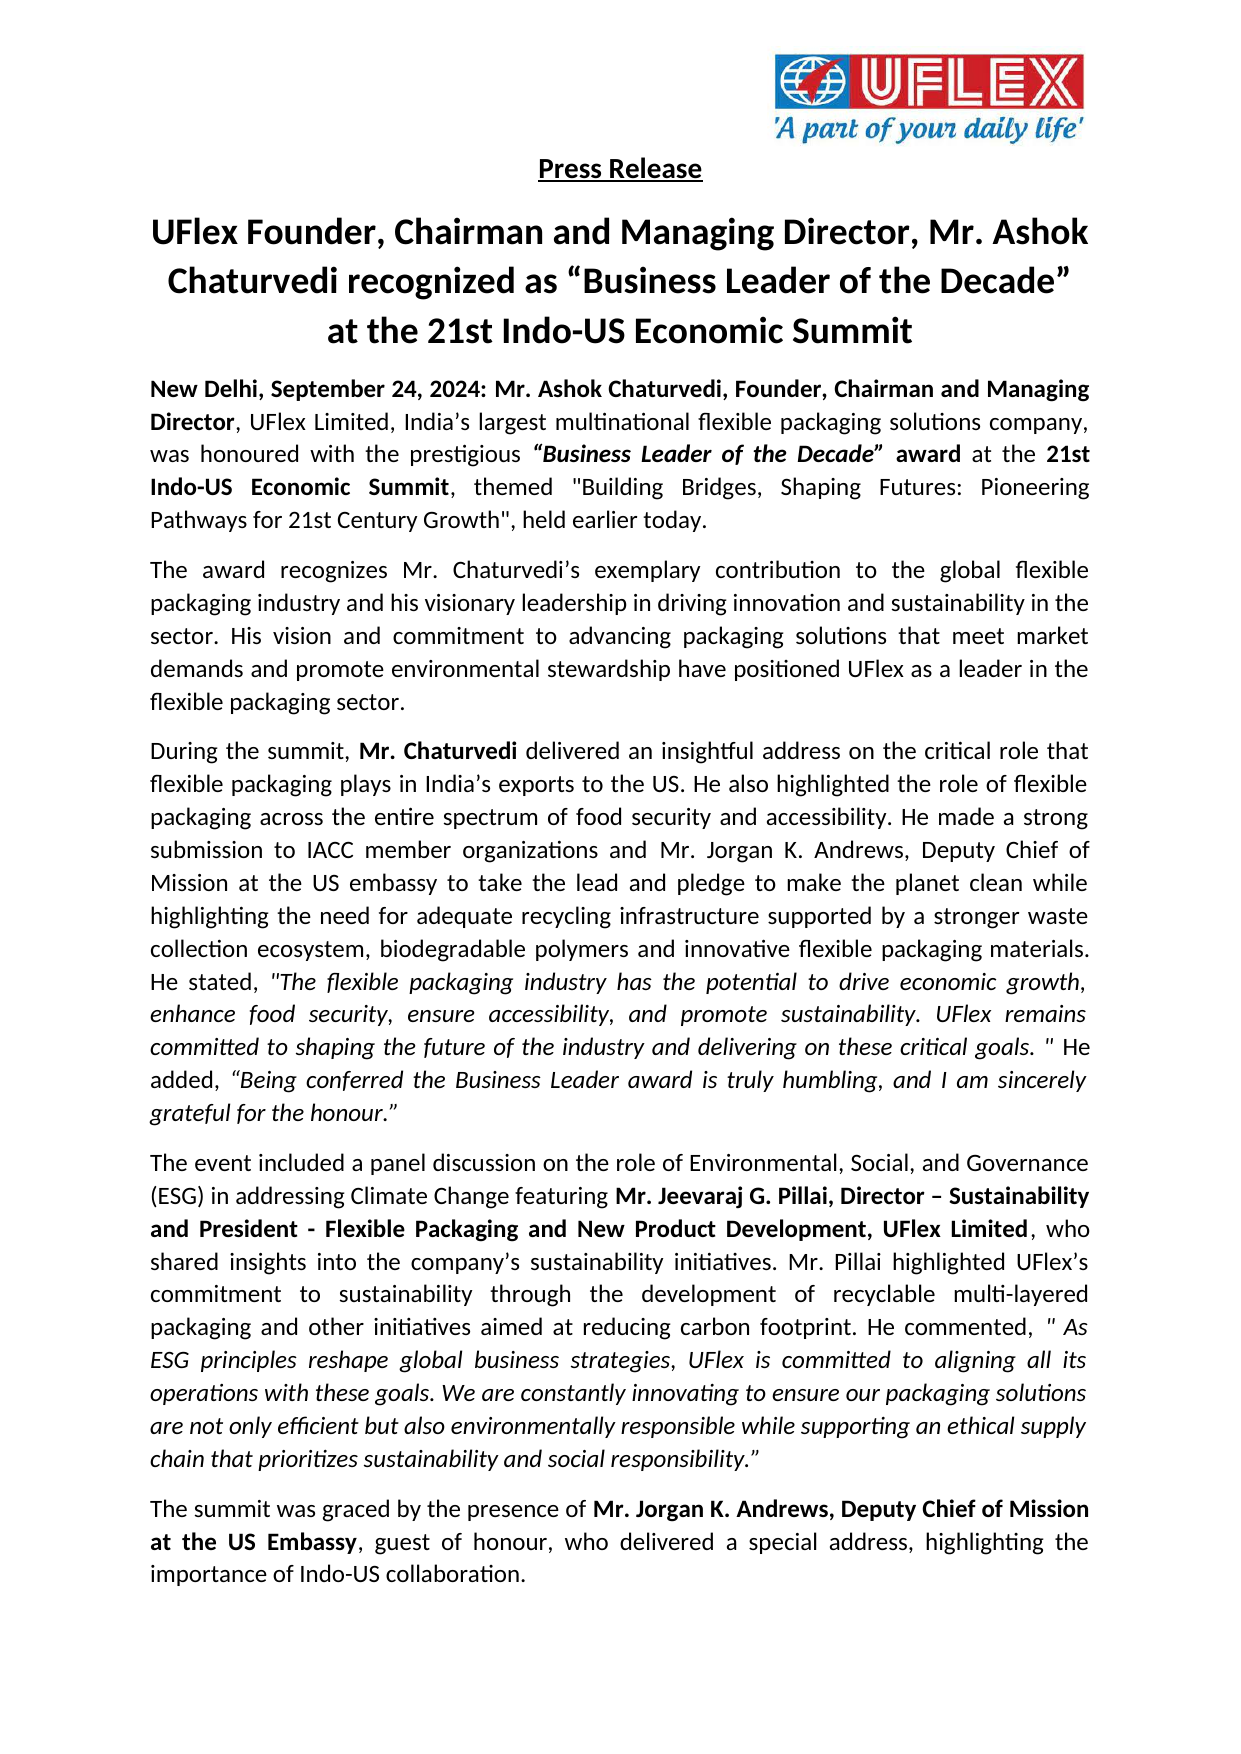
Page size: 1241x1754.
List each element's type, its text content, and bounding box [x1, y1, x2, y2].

text New Delhi, September 24, 2024: Mr. Ashok Chaturvedi, Founder, Chairman and Managing Director, UFlex Limited, India’s largest multinational flexible packaging solutions company, was honoured with the prestigious “Business Leader of the Decade” award at the 21st Indo-US Economic Summit, themed "Building Bridges, Shaping Futures: Pioneering Pathways for 21st Century Growth", held earlier today. [150, 373, 1090, 535]
text Press Release [150, 150, 1090, 186]
text The award recognizes Mr. Chaturvedi’s exemplary contribution to the global flexible packaging industry and his visionary leadership in driving innovation and sustainability in the sector. His vision and commitment to advancing packaging solutions that meet market demands and promote environmental stewardship have positioned UFlex as a leader in the flexible packaging sector. [150, 554, 1090, 716]
text During the summit, Mr. Chaturvedi delivered an insightful address on the critical role that flexible packaging plays in India’s exports to the US. He also highlighted the role of flexible packaging across the entire spectrum of food security and accessibility. He made a strong submission to IACC member organizations and Mr. Jorgan K. Andrews, Deputy Chief of Mission at the US embassy to take the lead and pledge to make the planet clean while highlighting the need for adequate recycling infrastructure supported by a stronger waste collection ecosystem, biodegradable polymers and innovative flexible packaging materials. He stated, "The flexible packaging industry has the potential to drive economic growth, enhance food security, ensure accessibility, and promote sustainability. UFlex remains committed to shaping the future of the industry and delivering on these critical goals. " He added, “Being conferred the Business Leader award is truly humbling, and I am sincerely grateful for the honour.” [150, 735, 1090, 1128]
picture [767, 46, 1086, 147]
text The summit was graced by the presence of Mr. Jorgan K. Andrews, Deputy Chief of Mission at the US Embassy, guest of honour, who delivered a special address, highlighting the importance of Indo-US collaboration. [150, 1493, 1090, 1589]
text UFlex Founder, Chairman and Managing Director, Mr. Ashok Chaturvedi recognized as “Business Leader of the Decade” at the 21st Indo-US Economic Summit [150, 208, 1090, 352]
text The event included a panel discussion on the role of Environmental, Social, and Governance (ESG) in addressing Climate Change featuring Mr. Jeevaraj G. Pillai, Director – Sustainability and President - Flexible Packaging and New Product Development, UFlex Limited, who shared insights into the company’s sustainability initiatives. Mr. Pillai highlighted UFlex’s commitment to sustainability through the development of recyclable multi-layered packaging and other initiatives aimed at reducing carbon footprint. He commented, " As ESG principles reshape global business strategies, UFlex is committed to aligning all its operations with these goals. We are constantly innovating to ensure our packaging solutions are not only efficient but also environmentally responsible while supporting an ethical supply chain that prioritizes sustainability and social responsibility.” [150, 1147, 1090, 1474]
